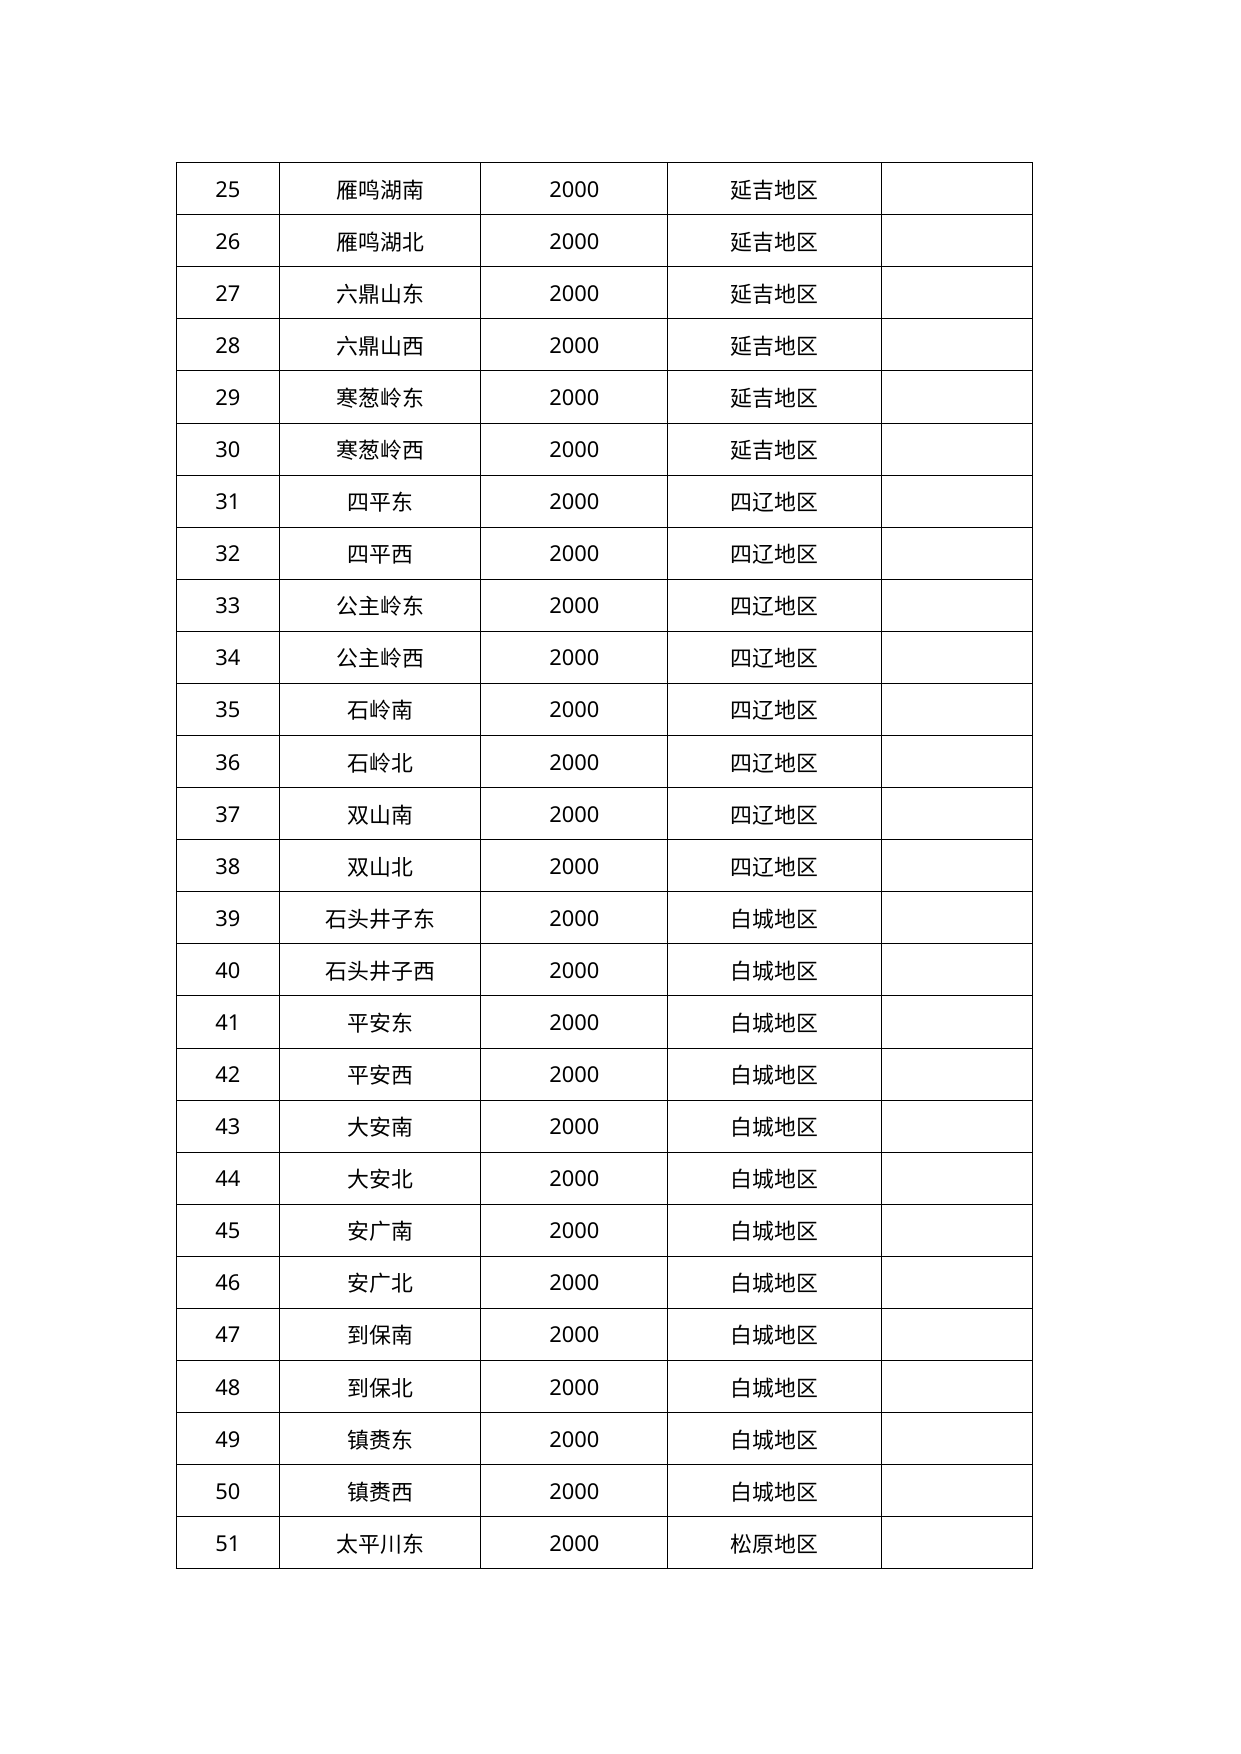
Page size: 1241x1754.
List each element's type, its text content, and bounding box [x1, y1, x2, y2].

table_cell 2000 [481, 996, 667, 1047]
table_cell 2000 [481, 632, 667, 683]
table_cell 白城地区 [668, 1153, 881, 1204]
table_cell 公主岭西 [280, 632, 480, 683]
table_cell 2000 [481, 944, 667, 995]
table_cell 延吉地区 [668, 267, 881, 318]
table_cell 到保南 [280, 1309, 480, 1360]
table_cell 白城地区 [668, 1257, 881, 1308]
table_cell 六鼎山西 [280, 319, 480, 370]
table_cell 平安东 [280, 996, 480, 1047]
table_cell 寒葱岭西 [280, 424, 480, 474]
table_cell 2000 [481, 1153, 667, 1204]
table_cell 白城地区 [668, 1413, 881, 1464]
table_cell 2000 [481, 424, 667, 474]
table_cell 寒葱岭东 [280, 371, 480, 422]
table_cell 延吉地区 [668, 371, 881, 422]
table_cell 51 [177, 1517, 279, 1568]
table_cell 白城地区 [668, 1465, 881, 1516]
table_cell 50 [177, 1465, 279, 1516]
table_cell 25 [177, 163, 279, 214]
table_cell [882, 632, 1032, 683]
table_cell 30 [177, 424, 279, 474]
table_cell 安广北 [280, 1257, 480, 1308]
table_cell [882, 1309, 1032, 1360]
table_cell 太平川东 [280, 1517, 480, 1568]
table_cell 2000 [481, 476, 667, 527]
table_cell 白城地区 [668, 1101, 881, 1152]
table_cell 延吉地区 [668, 424, 881, 474]
table_cell 大安南 [280, 1101, 480, 1152]
table_cell [882, 736, 1032, 787]
table_cell 四辽地区 [668, 684, 881, 735]
table_cell 37 [177, 788, 279, 839]
table_cell 2000 [481, 163, 667, 214]
table_cell 2000 [481, 1101, 667, 1152]
table_cell 2000 [481, 371, 667, 422]
table_cell [882, 996, 1032, 1047]
table_cell 镇赉东 [280, 1413, 480, 1464]
table_cell 2000 [481, 215, 667, 266]
table_cell 32 [177, 528, 279, 579]
table_cell [882, 1413, 1032, 1464]
table_cell 延吉地区 [668, 319, 881, 370]
table_cell 39 [177, 892, 279, 943]
table_cell 白城地区 [668, 1361, 881, 1412]
table_cell 36 [177, 736, 279, 787]
table_cell 松原地区 [668, 1517, 881, 1568]
table_cell 49 [177, 1413, 279, 1464]
table_cell 石岭南 [280, 684, 480, 735]
table_cell [882, 788, 1032, 839]
table_cell 2000 [481, 1257, 667, 1308]
table_cell 2000 [481, 684, 667, 735]
table_cell 2000 [481, 1205, 667, 1256]
table_cell 雁鸣湖南 [280, 163, 480, 214]
table_cell 四辽地区 [668, 736, 881, 787]
table_cell [882, 1049, 1032, 1099]
table_cell [882, 1517, 1032, 1568]
table_cell 雁鸣湖北 [280, 215, 480, 266]
table_cell 四辽地区 [668, 632, 881, 683]
table_cell [882, 267, 1032, 318]
table_cell 双山南 [280, 788, 480, 839]
table_cell [882, 476, 1032, 527]
table_cell 2000 [481, 319, 667, 370]
table_cell 2000 [481, 1517, 667, 1568]
table_cell 延吉地区 [668, 215, 881, 266]
table_cell 2000 [481, 1309, 667, 1360]
table_cell 27 [177, 267, 279, 318]
table_cell 四辽地区 [668, 476, 881, 527]
table_cell 四辽地区 [668, 840, 881, 891]
table_cell 到保北 [280, 1361, 480, 1412]
table_cell [882, 1205, 1032, 1256]
table_cell 47 [177, 1309, 279, 1360]
table_cell 2000 [481, 788, 667, 839]
table_cell 平安西 [280, 1049, 480, 1099]
table_cell 35 [177, 684, 279, 735]
table_cell [882, 215, 1032, 266]
table_cell [882, 1465, 1032, 1516]
table_cell 28 [177, 319, 279, 370]
table_cell 四辽地区 [668, 528, 881, 579]
table_cell 2000 [481, 1361, 667, 1412]
table_cell 白城地区 [668, 1205, 881, 1256]
table_cell 2000 [481, 1465, 667, 1516]
table_cell 石岭北 [280, 736, 480, 787]
table_cell 2000 [481, 267, 667, 318]
table_cell 2000 [481, 736, 667, 787]
table_cell 白城地区 [668, 1049, 881, 1099]
table_cell 34 [177, 632, 279, 683]
table_cell 石头井子东 [280, 892, 480, 943]
table_cell 44 [177, 1153, 279, 1204]
table_cell [882, 1257, 1032, 1308]
table_cell [882, 944, 1032, 995]
table_cell [882, 163, 1032, 214]
table_cell 四平东 [280, 476, 480, 527]
table_cell [882, 319, 1032, 370]
table_cell 白城地区 [668, 944, 881, 995]
table_cell 延吉地区 [668, 163, 881, 214]
table_cell 41 [177, 996, 279, 1047]
table_cell [882, 580, 1032, 631]
table_cell 2000 [481, 1049, 667, 1099]
table_cell 四辽地区 [668, 580, 881, 631]
table_cell [882, 424, 1032, 474]
table_cell 公主岭东 [280, 580, 480, 631]
table_cell [882, 840, 1032, 891]
table_cell 安广南 [280, 1205, 480, 1256]
table_cell 38 [177, 840, 279, 891]
table_cell [882, 1153, 1032, 1204]
table_cell 40 [177, 944, 279, 995]
table_cell [882, 1101, 1032, 1152]
table_cell 2000 [481, 1413, 667, 1464]
table_cell 大安北 [280, 1153, 480, 1204]
table_cell 2000 [481, 580, 667, 631]
table_cell 白城地区 [668, 1309, 881, 1360]
table_cell 2000 [481, 892, 667, 943]
table_cell 镇赉西 [280, 1465, 480, 1516]
table_cell 42 [177, 1049, 279, 1099]
table_cell 29 [177, 371, 279, 422]
table_cell 白城地区 [668, 996, 881, 1047]
table_cell 48 [177, 1361, 279, 1412]
table_cell 四平西 [280, 528, 480, 579]
table_cell 31 [177, 476, 279, 527]
table_cell 45 [177, 1205, 279, 1256]
table_cell [882, 1361, 1032, 1412]
table_cell 石头井子西 [280, 944, 480, 995]
table_cell 26 [177, 215, 279, 266]
table_cell 白城地区 [668, 892, 881, 943]
table_cell 2000 [481, 840, 667, 891]
table_cell [882, 371, 1032, 422]
table_cell [882, 528, 1032, 579]
table_cell [882, 684, 1032, 735]
table_cell 43 [177, 1101, 279, 1152]
table_cell 46 [177, 1257, 279, 1308]
table_cell 四辽地区 [668, 788, 881, 839]
table_cell [882, 892, 1032, 943]
table_cell 六鼎山东 [280, 267, 480, 318]
table_cell 2000 [481, 528, 667, 579]
table_cell 双山北 [280, 840, 480, 891]
table_cell 33 [177, 580, 279, 631]
